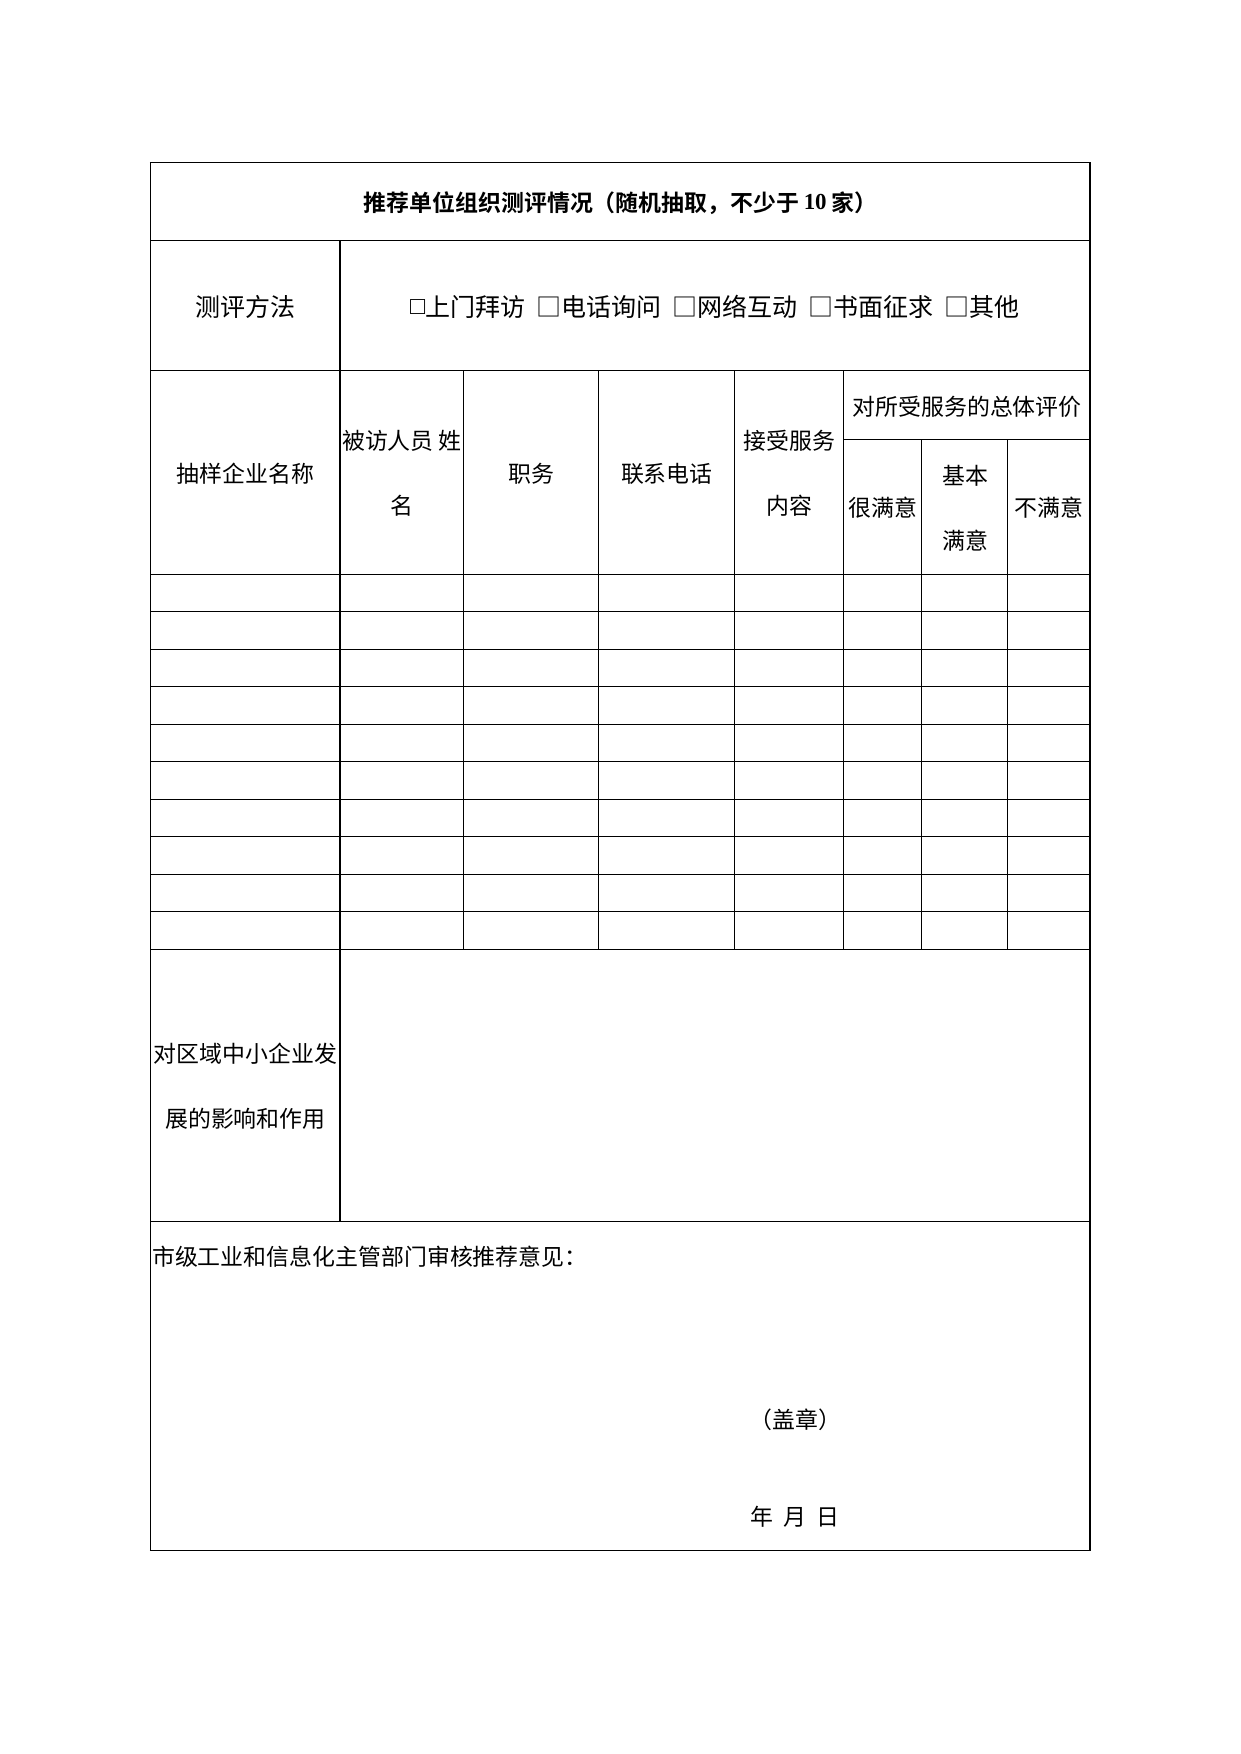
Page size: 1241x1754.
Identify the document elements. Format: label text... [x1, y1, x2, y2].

table_cell [922, 800, 1007, 836]
table_cell [464, 762, 598, 798]
table_cell [844, 837, 921, 873]
table_cell 很满意 [844, 440, 921, 573]
table_cell [599, 912, 734, 948]
table_cell [151, 650, 339, 686]
table_cell [922, 725, 1007, 761]
table_cell [341, 687, 463, 723]
table_cell [844, 725, 921, 761]
table_cell [844, 575, 921, 611]
table_cell [151, 762, 339, 798]
table_cell 基本 满意 [922, 440, 1007, 573]
table_cell [464, 650, 598, 686]
table_cell 抽样企业名称 [151, 371, 339, 573]
table_cell [341, 912, 463, 948]
table_cell [599, 875, 734, 911]
table_cell [464, 687, 598, 723]
table_cell [735, 762, 843, 798]
table_cell [922, 837, 1007, 873]
table_cell [844, 650, 921, 686]
table_cell [464, 612, 598, 648]
table_cell 联系电话 [599, 371, 734, 573]
table_cell 职务 [464, 371, 598, 573]
table_cell [341, 762, 463, 798]
table_cell [151, 575, 339, 611]
table_cell [1008, 837, 1089, 873]
table_cell [151, 612, 339, 648]
table_cell [735, 837, 843, 873]
table_cell [464, 837, 598, 873]
table_cell [1008, 687, 1089, 723]
table_cell [599, 575, 734, 611]
table_cell 被访人员 姓名 [341, 371, 463, 573]
table_cell [922, 762, 1007, 798]
table_cell [844, 912, 921, 948]
table_cell [464, 800, 598, 836]
table_cell [341, 837, 463, 873]
table_cell [735, 612, 843, 648]
table_cell [735, 575, 843, 611]
table_cell [464, 725, 598, 761]
table_cell 不满意 [1008, 440, 1089, 573]
table_cell [464, 875, 598, 911]
table_cell [151, 912, 339, 948]
table_cell [599, 725, 734, 761]
table_cell [1008, 912, 1089, 948]
table_cell [844, 762, 921, 798]
table_cell 市级工业和信息化主管部门审核推荐意见： （盖章） 年 月 日 [151, 1222, 1089, 1550]
table_cell [341, 575, 463, 611]
table_cell [151, 875, 339, 911]
table_cell [922, 612, 1007, 648]
table_cell [844, 687, 921, 723]
table_cell [922, 575, 1007, 611]
table_header 推荐单位组织测评情况（随机抽取，不少于10家） [151, 163, 1089, 240]
table_cell [735, 875, 843, 911]
table_cell [341, 800, 463, 836]
table_cell [599, 650, 734, 686]
table_cell [464, 912, 598, 948]
table_cell [151, 725, 339, 761]
table_cell [341, 650, 463, 686]
table_cell [599, 612, 734, 648]
table_cell [844, 800, 921, 836]
table_cell [735, 800, 843, 836]
table_cell [844, 875, 921, 911]
table_cell [844, 612, 921, 648]
table_cell [1008, 575, 1089, 611]
table_cell [599, 687, 734, 723]
table_cell [735, 912, 843, 948]
table_cell [341, 725, 463, 761]
table_cell [735, 687, 843, 723]
table_cell [151, 800, 339, 836]
table_cell [922, 875, 1007, 911]
table_cell [735, 650, 843, 686]
table_cell [1008, 762, 1089, 798]
table_cell 对所受服务的总体评价 [844, 371, 1089, 439]
table_cell [341, 875, 463, 911]
table_cell [599, 837, 734, 873]
table_cell [735, 725, 843, 761]
table_cell [1008, 650, 1089, 686]
table_cell [922, 650, 1007, 686]
table_cell 测评方法 [151, 241, 339, 370]
table_cell □上门拜访 □电话询问 □网络互动 □书面征求 □其他 [341, 241, 1089, 370]
table_cell [464, 575, 598, 611]
table_cell [599, 800, 734, 836]
table_cell [341, 612, 463, 648]
table_cell [1008, 725, 1089, 761]
table_cell [1008, 875, 1089, 911]
table_cell 接受服务内容 [735, 371, 843, 573]
table_cell [151, 837, 339, 873]
table_cell [922, 912, 1007, 948]
table_cell [922, 687, 1007, 723]
table_cell [151, 687, 339, 723]
table_cell 对区域中小企业发展的影响和作用 [151, 950, 339, 1221]
table_cell [599, 762, 734, 798]
table_cell [1008, 800, 1089, 836]
table_cell [1008, 612, 1089, 648]
table_cell [341, 950, 1089, 1221]
